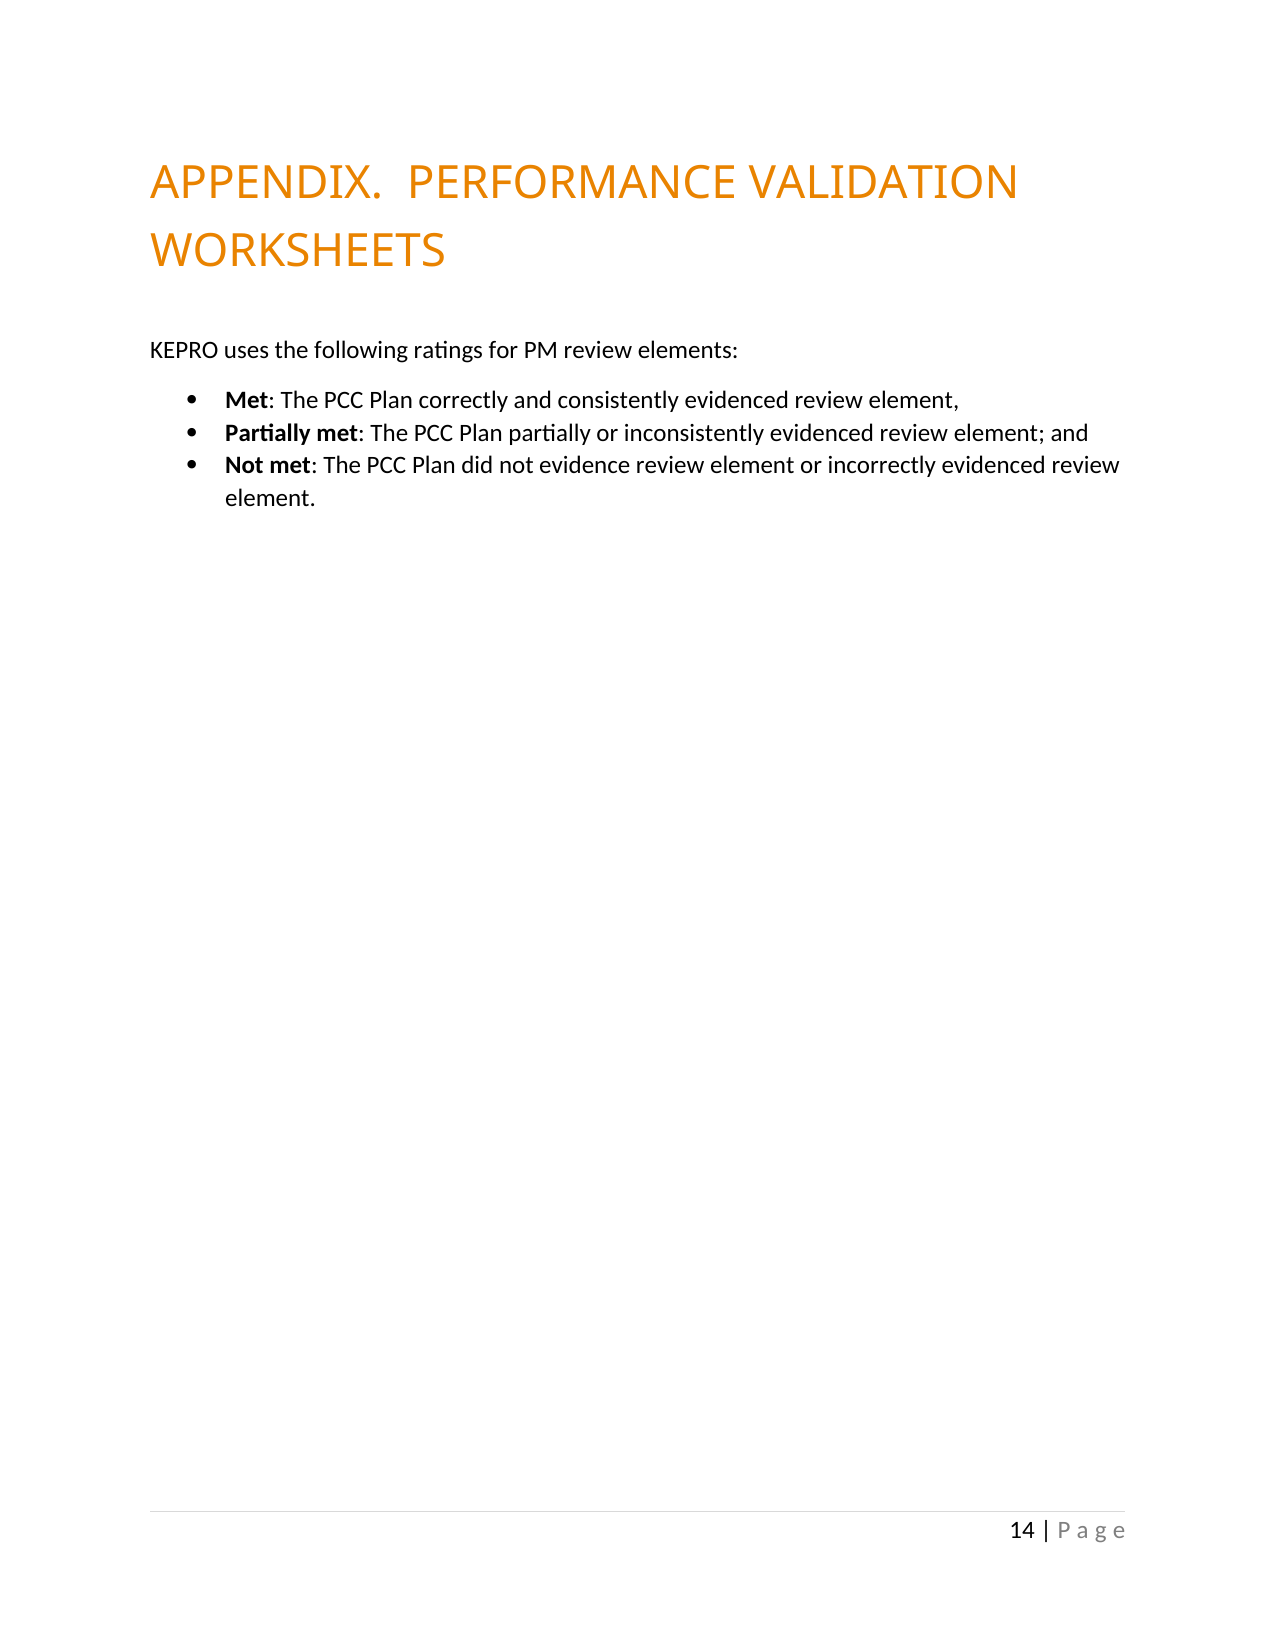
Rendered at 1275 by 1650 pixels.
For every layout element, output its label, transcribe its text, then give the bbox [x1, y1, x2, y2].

list Not met: The PCC Plan did not evidence review element or incorrectly evidenced review element. [187, 449, 1125, 579]
list Met: The PCC Plan correctly and consistently evidenced review element, [187, 384, 1125, 414]
text KEPRO uses the following ratings for PM review elements: [150, 334, 1125, 365]
subtitle Appendix. Performance Validation Worksheets [150, 150, 1125, 280]
list Partially met: The PCC Plan partially or inconsistently evidenced review element; and [187, 417, 1125, 447]
